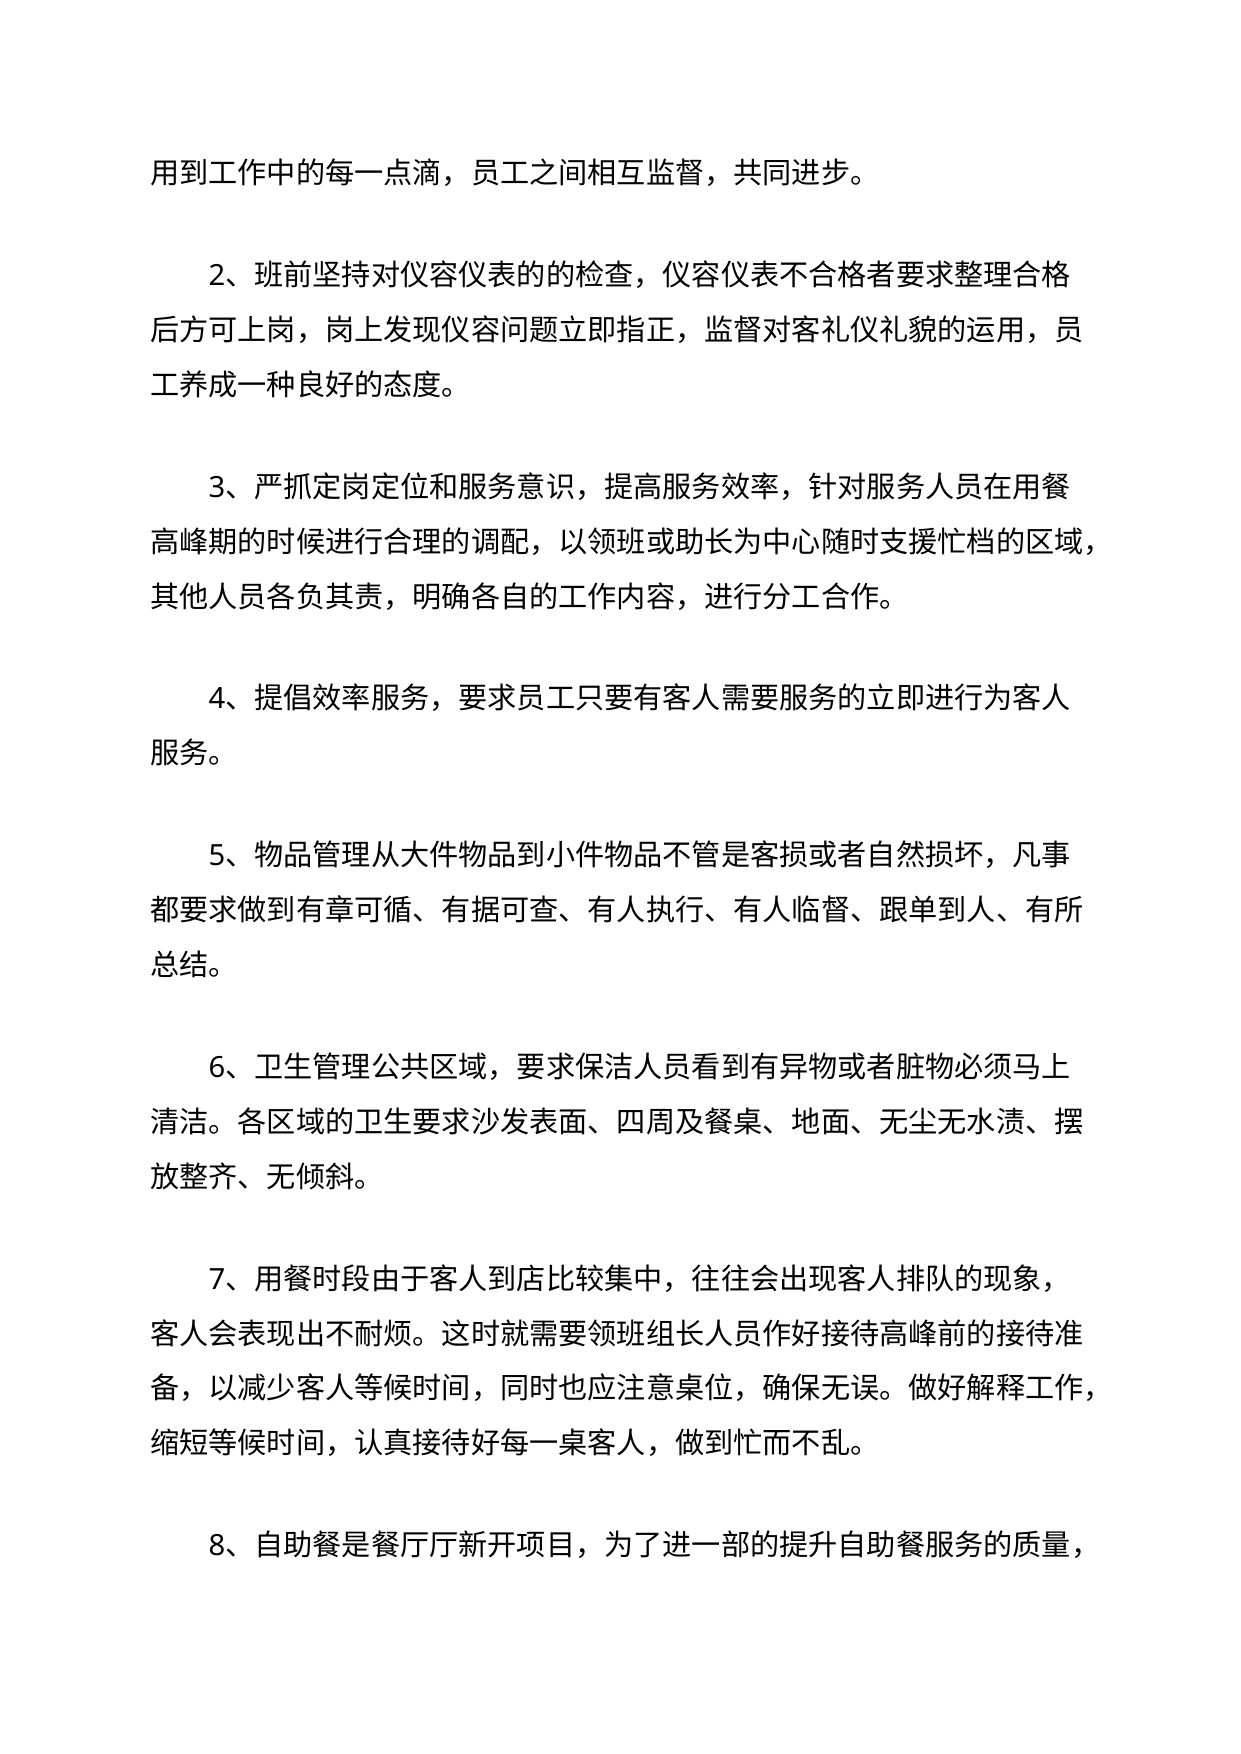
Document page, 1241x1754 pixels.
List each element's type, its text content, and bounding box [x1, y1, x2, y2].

text 5、物品管理从大件物品到小件物品不管是客损或者自然损坏，凡事都要求做到有章可循、有据可查、有人执行、有人临督、跟单到人、有所总结。 [150, 832, 1090, 984]
text 2、班前坚持对仪容仪表的的检查，仪容仪表不合格者要求整理合格后方可上岗，岗上发现仪容问题立即指正，监督对客礼仪礼貌的运用，员工养成一种良好的态度。 [150, 252, 1090, 404]
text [150, 150, 1090, 192]
text 6、卫生管理公共区域，要求保洁人员看到有异物或者脏物必须马上清洁。各区域的卫生要求沙发表面、四周及餐桌、地面、无尘无水渍、摆放整齐、无倾斜。 [150, 1043, 1090, 1196]
text 4、提倡效率服务，要求员工只要有客人需要服务的立即进行为客人服务。 [150, 675, 1090, 772]
text 3、严抓定岗定位和服务意识，提高服务效率，针对服务人员在用餐高峰期的时候进行合理的调配，以领班或助长为中心随时支援忙档的区域，其他人员各负其责，明确各自的工作内容，进行分工合作。 [150, 463, 1090, 616]
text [150, 1522, 1090, 1564]
text 7、用餐时段由于客人到店比较集中，往往会出现客人排队的现象，客人会表现出不耐烦。这时就需要领班组长人员作好接待高峰前的接待准备，以减少客人等候时间，同时也应注意桌位，确保无误。做好解释工作，缩短等候时间，认真接待好每一桌客人，做到忙而不乱。 [150, 1255, 1090, 1462]
